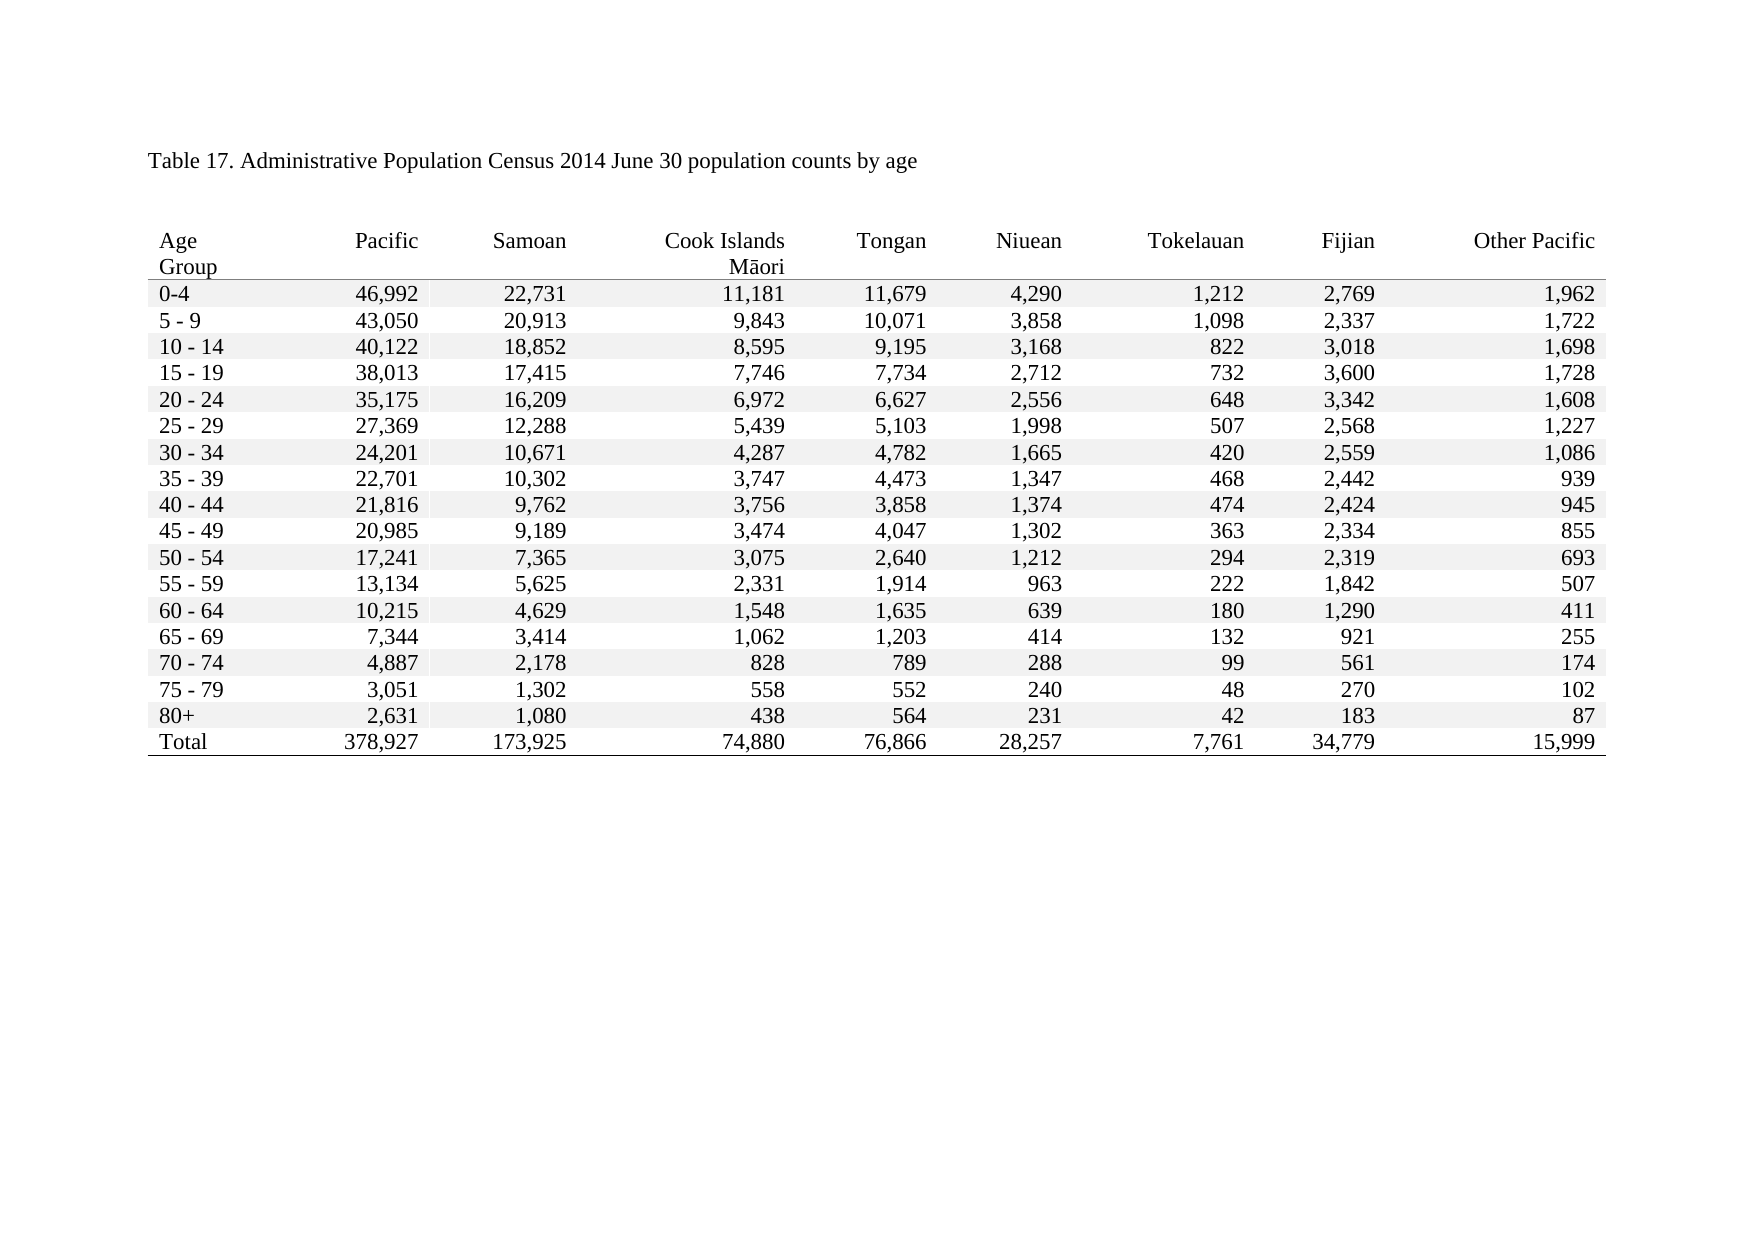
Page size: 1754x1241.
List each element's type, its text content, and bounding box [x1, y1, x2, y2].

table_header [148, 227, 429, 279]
text Table 17. Administrative Population Census 2014 June 30 population counts by age [148, 148, 1606, 174]
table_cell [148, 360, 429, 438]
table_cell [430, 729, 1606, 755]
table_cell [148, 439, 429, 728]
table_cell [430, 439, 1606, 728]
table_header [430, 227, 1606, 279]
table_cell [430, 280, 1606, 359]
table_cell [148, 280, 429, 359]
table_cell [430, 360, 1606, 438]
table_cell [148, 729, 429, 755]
